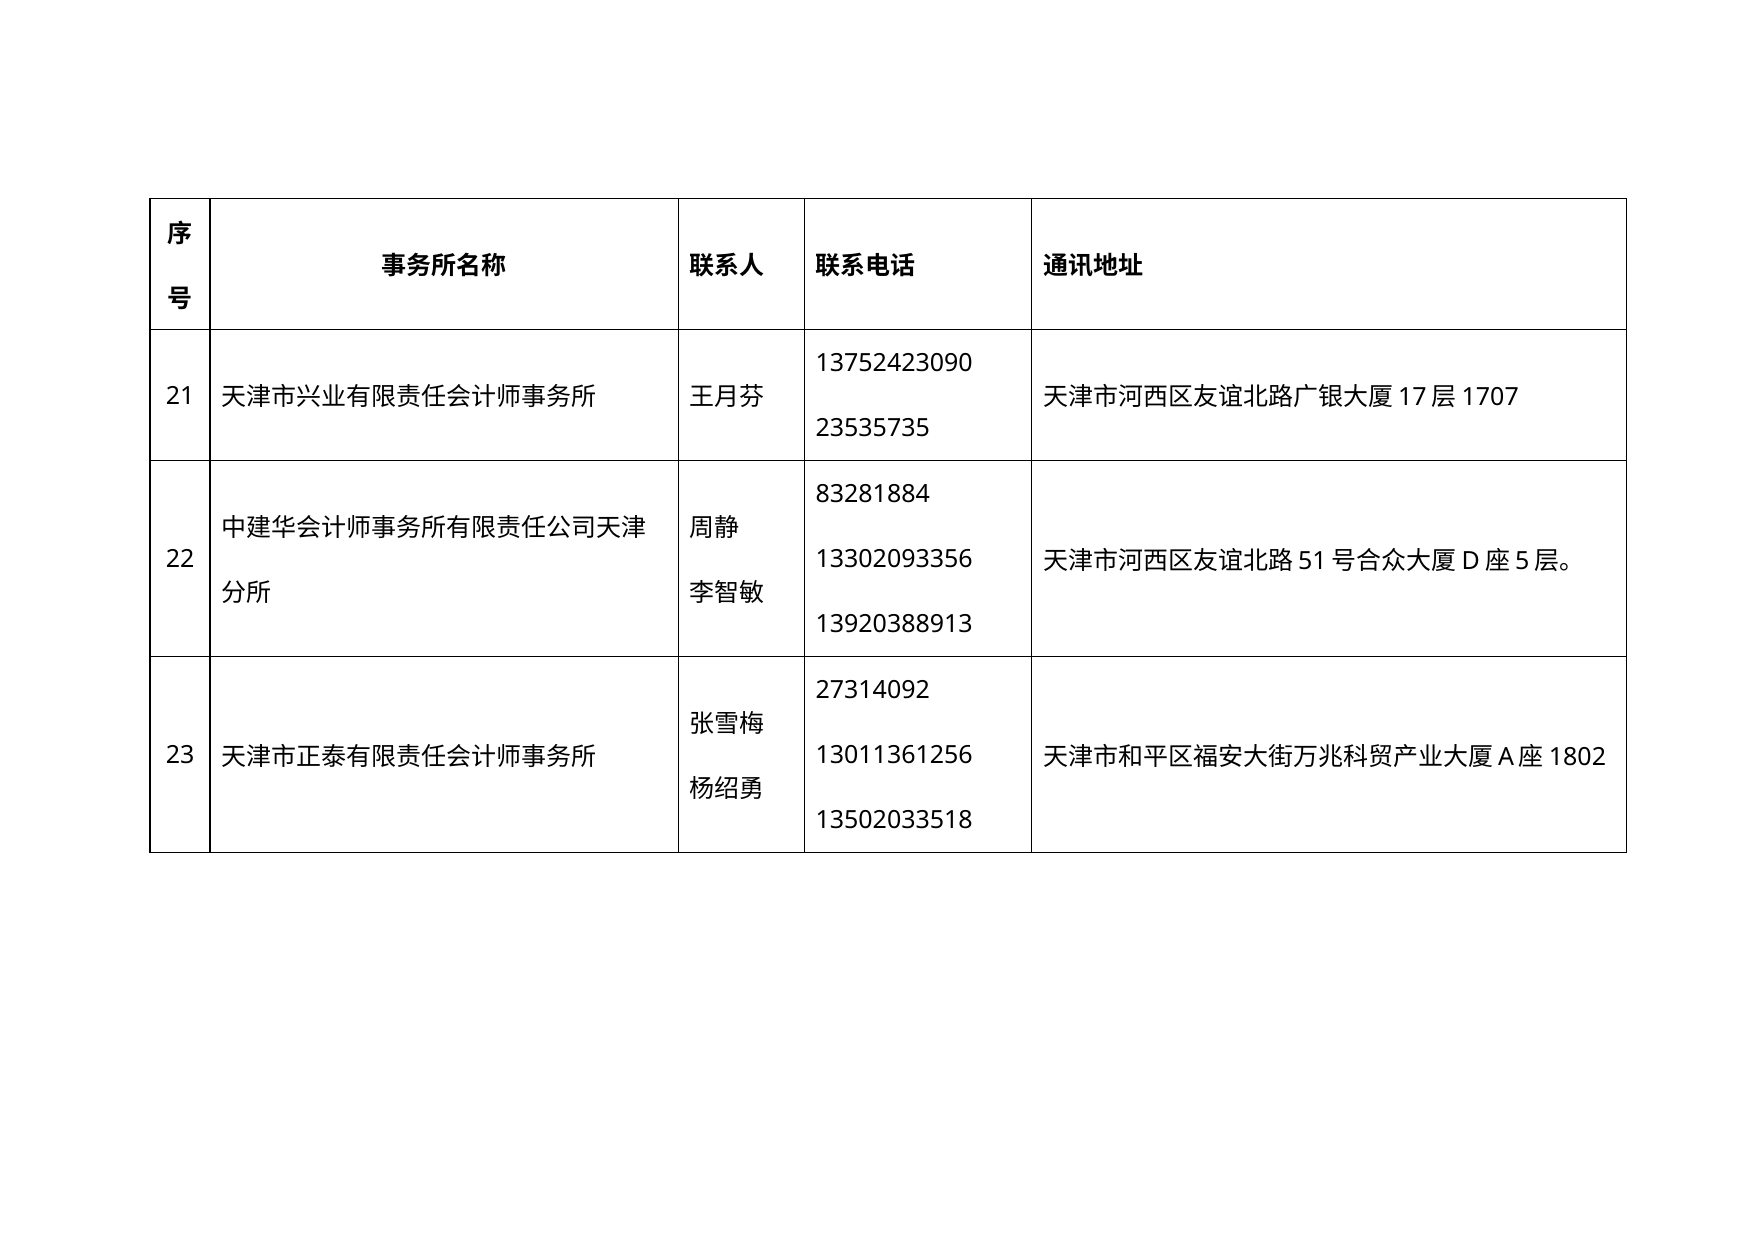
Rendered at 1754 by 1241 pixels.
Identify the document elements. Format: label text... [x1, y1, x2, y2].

table_cell 天津市和平区福安大街万兆科贸产业大厦A座1802 [1032, 657, 1626, 852]
table_cell 天津市河西区友谊北路51号合众大厦D座5层。 [1032, 461, 1626, 656]
table_cell 23 [151, 657, 209, 852]
table_cell 13752423090 23535735 [805, 330, 1031, 460]
table_header 事务所名称 [211, 199, 678, 329]
table_header 联系人 [679, 199, 804, 329]
table_cell 中建华会计师事务所有限责任公司天津分所 [211, 461, 678, 656]
table_cell 周静 李智敏 [679, 461, 804, 656]
table_cell 83281884 13302093356 13920388913 [805, 461, 1031, 656]
table_cell 天津市兴业有限责任会计师事务所 [211, 330, 678, 460]
table_cell 27314092 13011361256 13502033518 [805, 657, 1031, 852]
table_cell 21 [151, 330, 209, 460]
table_cell 张雪梅 杨绍勇 [679, 657, 804, 852]
table_cell 天津市正泰有限责任会计师事务所 [211, 657, 678, 852]
table_header 序号 [151, 199, 209, 329]
table_cell 22 [151, 461, 209, 656]
table_header 通讯地址 [1032, 199, 1626, 329]
table_cell 王月芬 [679, 330, 804, 460]
table_cell 天津市河西区友谊北路广银大厦17层1707 [1032, 330, 1626, 460]
table_header 联系电话 [805, 199, 1031, 329]
